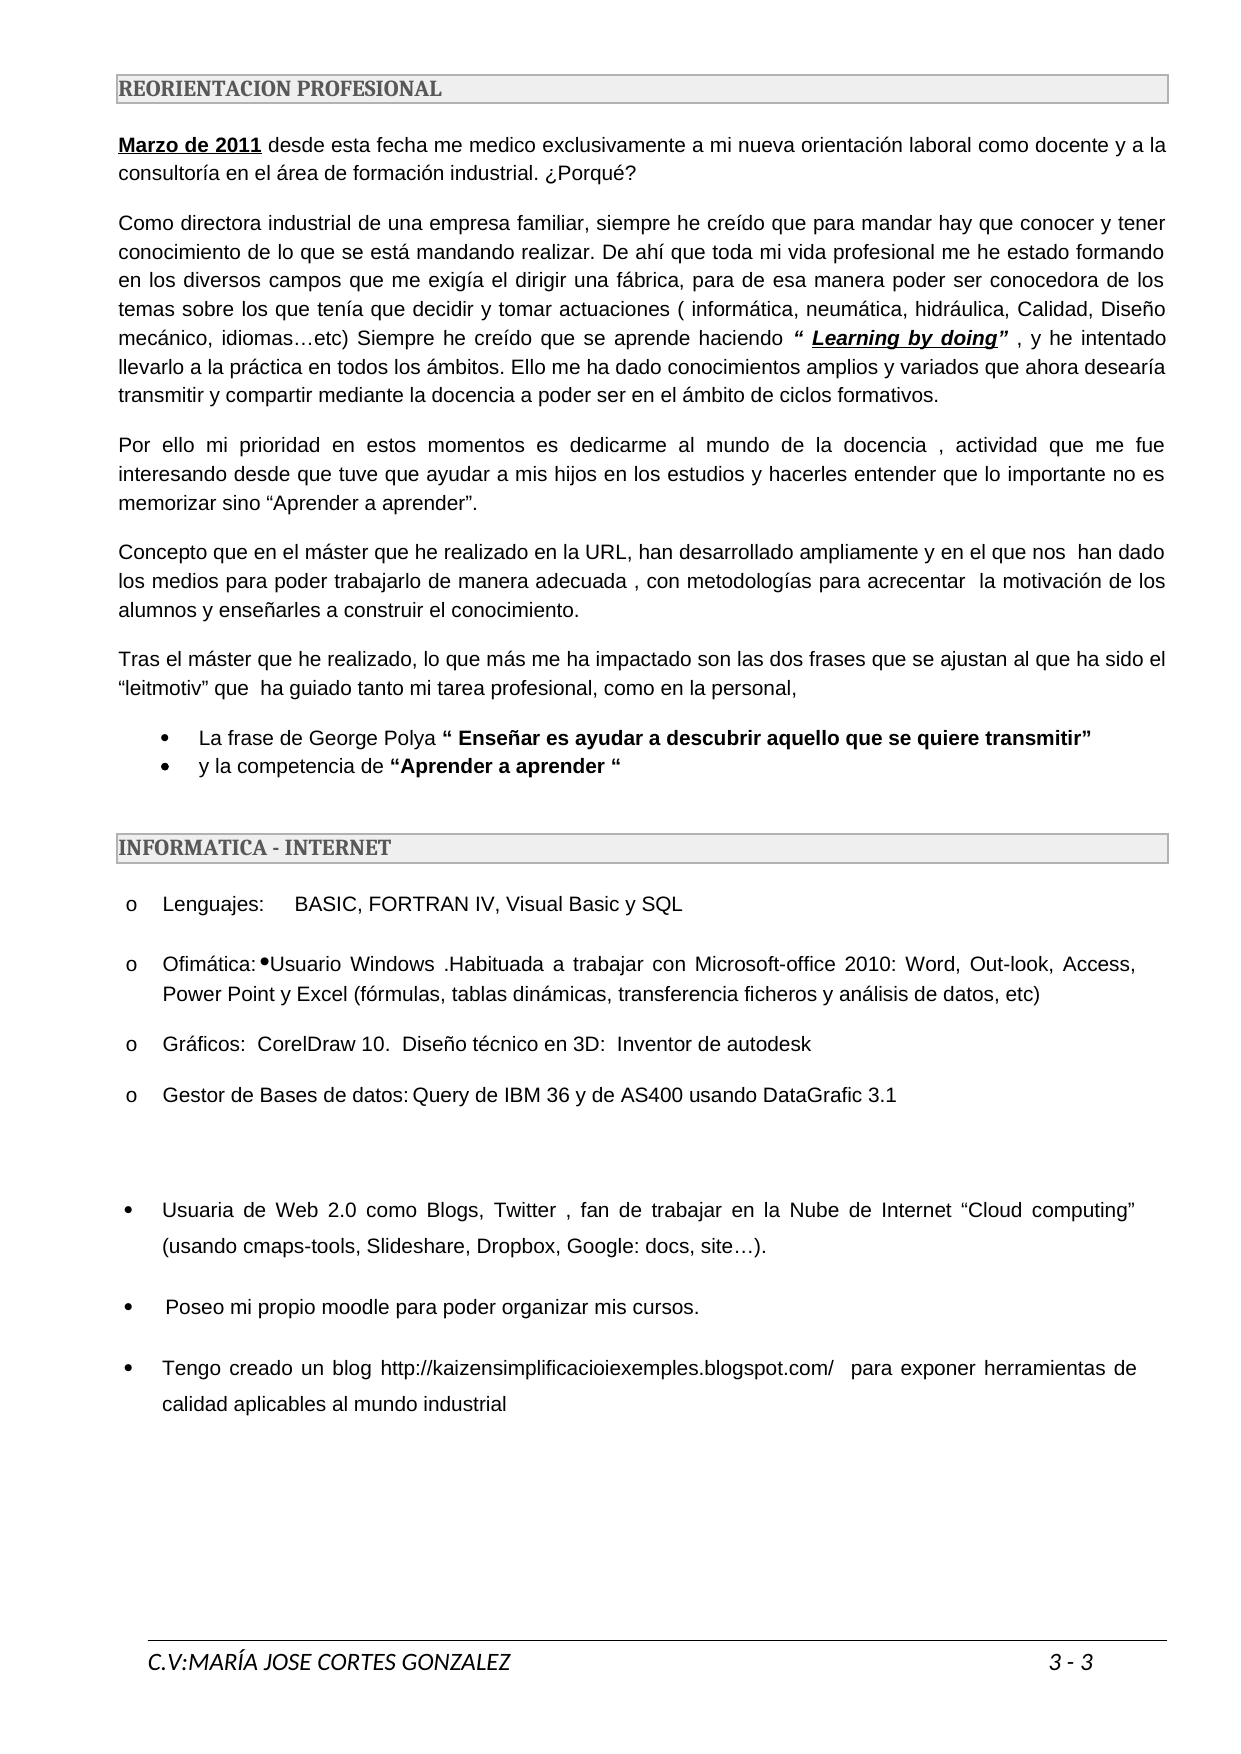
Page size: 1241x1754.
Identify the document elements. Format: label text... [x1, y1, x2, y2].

list Gestor de Bases de datos: Query de IBM 36 y de AS400 usando DataGrafic 3.1 [125, 1083, 1137, 1109]
text Concepto que en el máster que he realizado en la URL, han desarrollado ampliamente y en el que nos han dado los medios para poder trabajarlo de manera adecuada , con metodologías para acrecentar la motivación de los alumnos y enseñarles a construir el conocimiento. [118, 540, 1167, 621]
list Usuaria de Web 2.0 como Blogs, Twitter , fan de trabajar en la Nube de Internet “Cloud computing” (usando cmaps-tools, Slideshare, Dropbox, Google: docs, site…). [124, 1198, 1137, 1258]
list Gráficos: CorelDraw 10. Diseño técnico en 3D: Inventor de autodesk [125, 1032, 1137, 1057]
list Lenguajes: BASIC, FORTRAN IV, Visual Basic y SQL [125, 892, 1137, 918]
subtitle REORIENTACION PROFESIONAL [118, 76, 1167, 102]
list Poseo mi propio moodle para poder organizar mis cursos. [124, 1295, 1137, 1319]
text Marzo de 2011 desde esta fecha me medico exclusivamente a mi nueva orientación laboral como docente y a la consultoría en el área de formación industrial. ¿Porqué? [118, 132, 1167, 185]
text Tras el máster que he realizado, lo que más me ha impactado son las dos frases que se ajustan al que ha sido el “leitmotiv” que ha guiado tanto mi tarea profesional, como en la personal, [118, 647, 1167, 700]
subtitle INFORMATICA - INTERNET [118, 835, 1167, 862]
list Tengo creado un blog http://kaizensimplificacioiexemples.blogspot.com/ para exponer herramientas de calidad aplicables al mundo industrial [124, 1356, 1137, 1416]
text Como directora industrial de una empresa familiar, siempre he creído que para mandar hay que conocer y tener conocimiento de lo que se está mandando realizar. De ahí que toda mi vida profesional me he estado formando en los diversos campos que me exigía el dirigir una fábrica, para de esa manera poder ser conocedora de los temas sobre los que tenía que decidir y tomar actuaciones ( informática, neumática, hidráulica, Calidad, Diseño mecánico, idiomas…etc) Siempre he creído que se aprende haciendo “ Learning by doing” , y he intentado llevarlo a la práctica en todos los ámbitos. Ello me ha dado conocimientos amplios y variados que ahora desearía transmitir y compartir mediante la docencia a poder ser en el ámbito de ciclos formativos. [118, 211, 1167, 407]
list y la competencia de “Aprender a aprender “ [161, 754, 1167, 778]
list La frase de George Polya “ Enseñar es ayudar a descubrir aquello que se quiere transmitir” [161, 725, 1167, 749]
text Por ello mi prioridad en estos momentos es dedicarme al mundo de la docencia , actividad que me fue interesando desde que tuve que ayudar a mis hijos en los estudios y hacerles entender que lo importante no es memorizar sino “Aprender a aprender”. [118, 433, 1167, 514]
list Ofimática: •Usuario Windows .Habituada a trabajar con Microsoft-office 2010: Word, Out-look, Access, Power Point y Excel (fórmulas, tablas dinámicas, transferencia ficheros y análisis de datos, etc) [125, 943, 1137, 1006]
